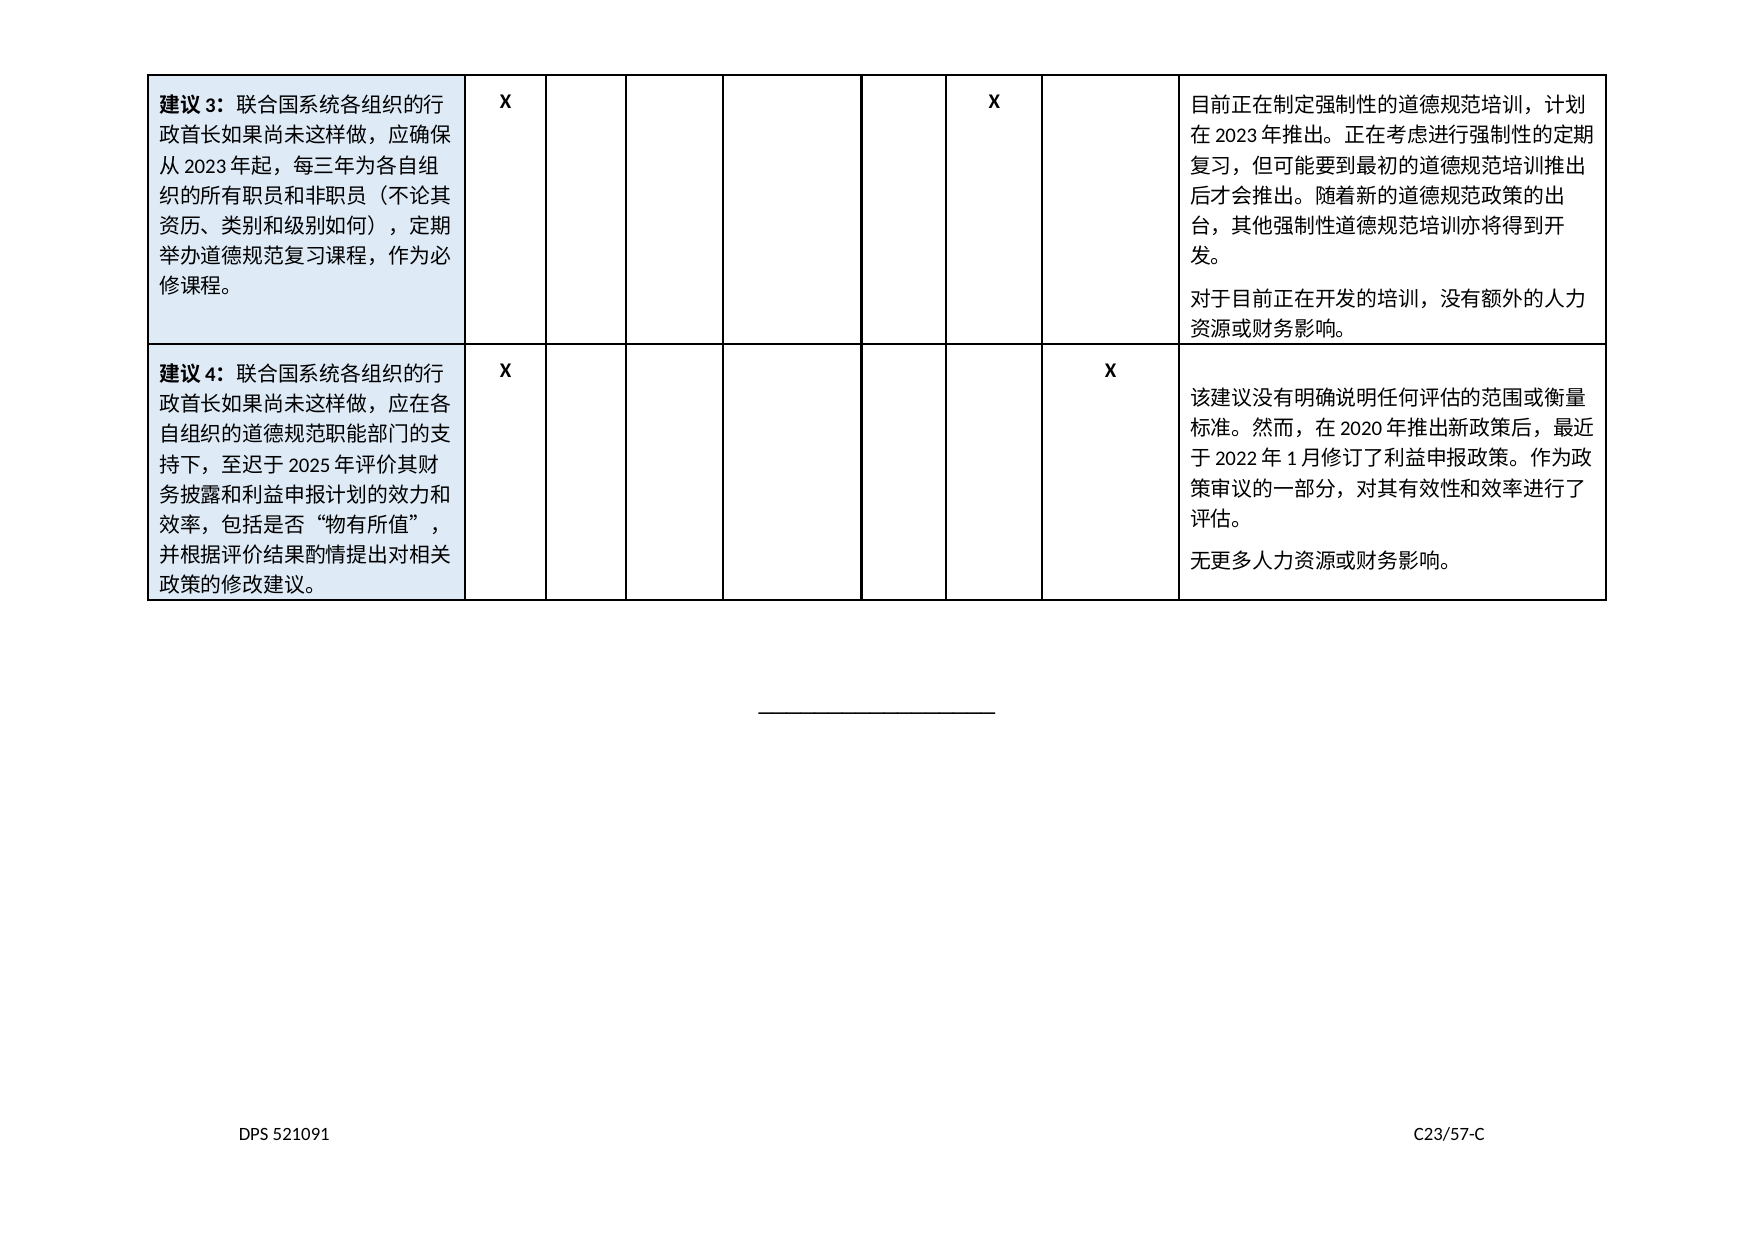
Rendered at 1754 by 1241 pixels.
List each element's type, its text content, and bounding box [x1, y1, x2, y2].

table_cell [627, 76, 722, 343]
table_cell 该建议没有明确说明任何评估的范围或衡量标准。然而，在2020年推出新政策后，最近于2022年1月修订了利益申报政策。作为政策审议的一部分，对其有效性和效率进行了评估。 无更多人力资源或财务影响。 [1180, 345, 1605, 599]
table_cell X [1043, 345, 1178, 599]
table_cell [724, 76, 860, 343]
table_cell [547, 76, 625, 343]
table_cell 目前正在制定强制性的道德规范培训，计划在2023年推出。正在考虑进行强制性的定期复习，但可能要到最初的道德规范培训推出后才会推出。随着新的道德规范政策的出台，其他强制性道德规范培训亦将得到开发。 对于目前正在开发的培训，没有额外的人力资源或财务影响。 [1180, 76, 1605, 343]
text _________________ [148, 686, 1606, 715]
table_cell [724, 345, 860, 599]
table_cell [627, 345, 722, 599]
table_cell [947, 345, 1041, 599]
table_cell 建议3：联合国系统各组织的行政首长如果尚未这样做，应确保从2023年起，每三年为各自组织的所有职员和非职员（不论其资历、类别和级别如何），定期举办道德规范复习课程，作为必修课程。 [149, 76, 464, 343]
table_cell [863, 345, 945, 599]
table_cell [1043, 76, 1178, 343]
table_cell X [947, 76, 1041, 343]
table_cell X [466, 76, 545, 343]
table_cell X [466, 345, 545, 599]
table_cell [547, 345, 625, 599]
table_cell [863, 76, 945, 343]
table_cell 建议4：联合国系统各组织的行政首长如果尚未这样做，应在各自组织的道德规范职能部门的支持下，至迟于2025年评价其财务披露和利益申报计划的效力和效率，包括是否“物有所值”，并根据评价结果酌情提出对相关政策的修改建议。 [149, 345, 464, 599]
